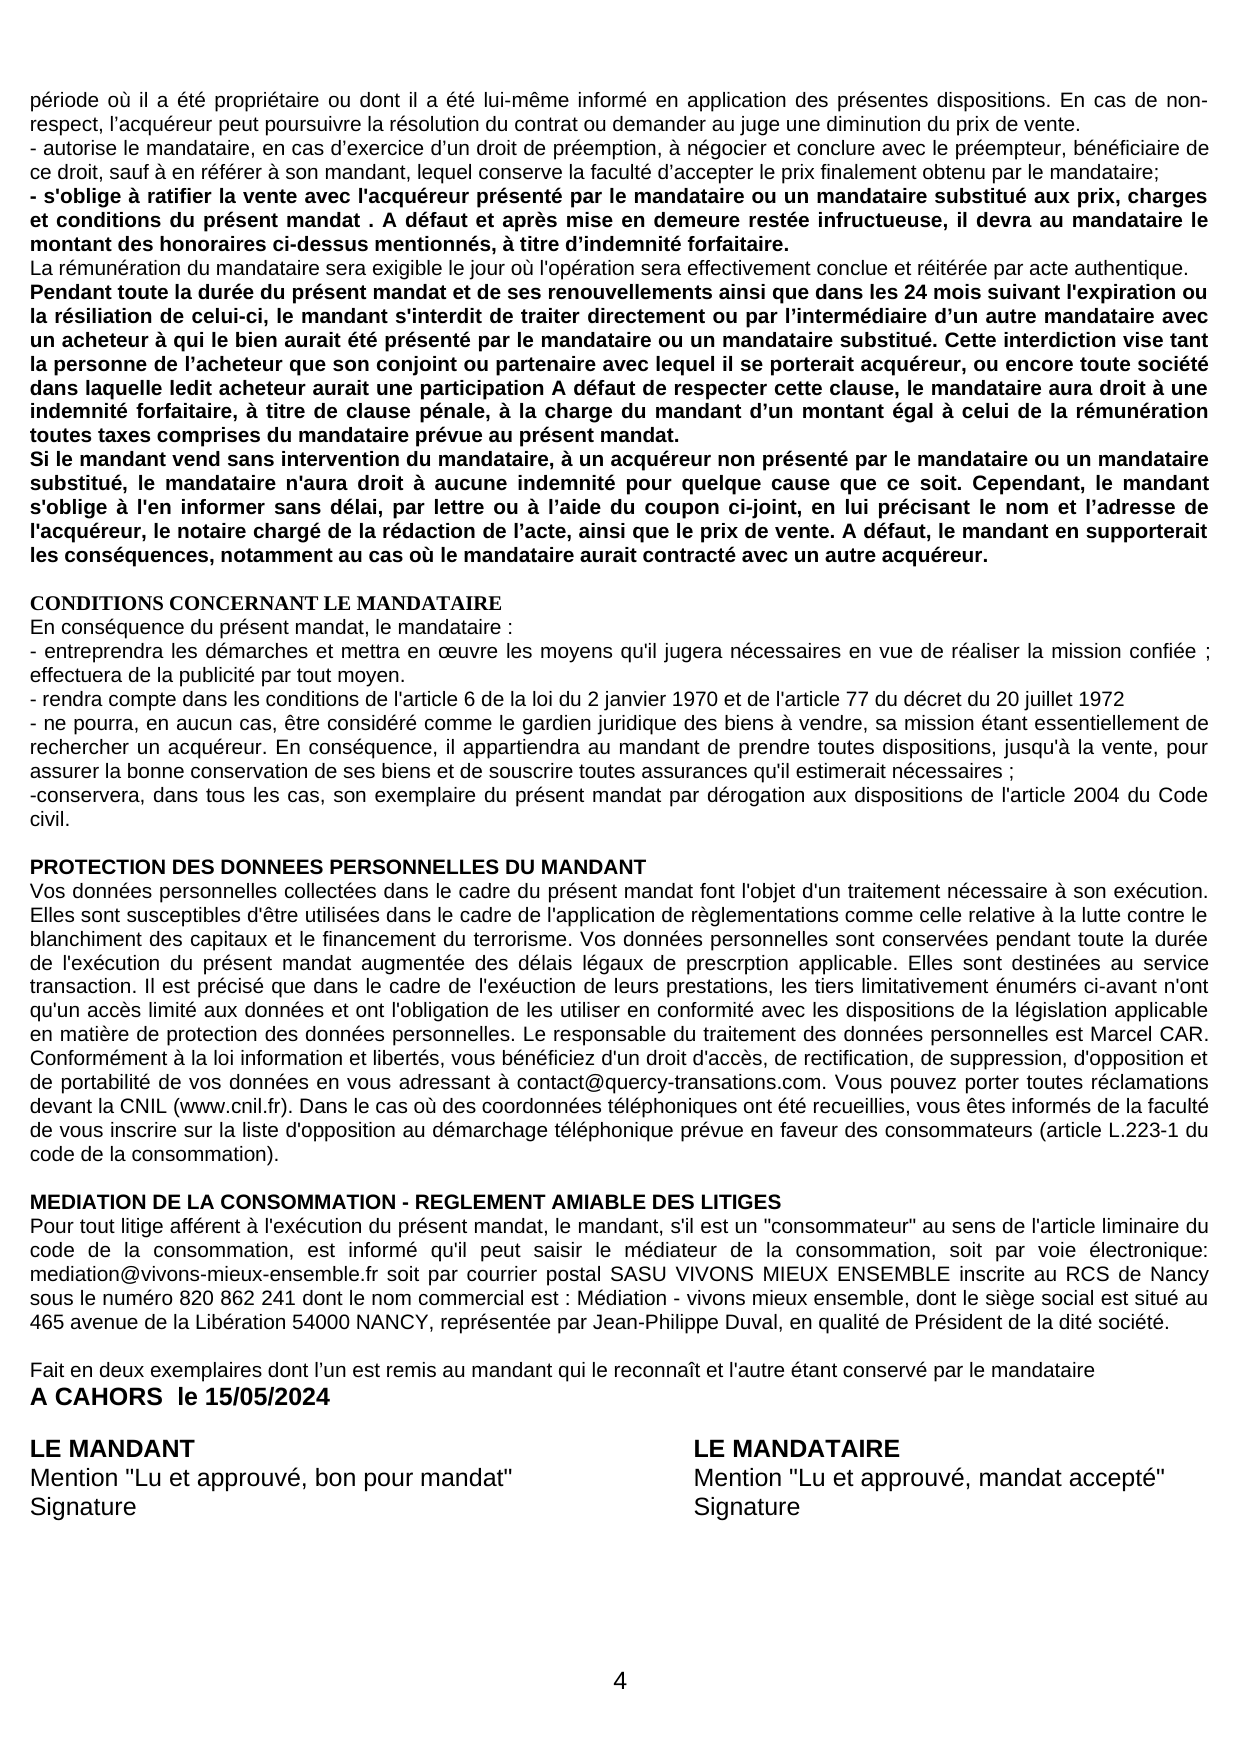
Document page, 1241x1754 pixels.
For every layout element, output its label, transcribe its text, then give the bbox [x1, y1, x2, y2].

text Signature Signature [29, 1492, 1211, 1521]
text MEDIATION DE LA CONSOMMATION - REGLEMENT AMIABLE DES LITIGES [29, 1190, 1211, 1214]
text PROTECTION DES DONNEES PERSONNELLES DU MANDANT [29, 854, 1211, 878]
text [29, 88, 1211, 136]
text Pour tout litige afférent à l'exécution du présent mandat, le mandant, s'il est un "consommateur" au sens de l'article liminaire du code de la consommation, est informé qu'il peut saisir le médiateur de la consommation, soit par voie électronique: mediation@vivons-mieux-ensemble.fr soit par courrier postal SASU VIVONS MIEUX ENSEMBLE inscrite au RCS de Nancy sous le numéro 820 862 241 dont le nom commercial est : Médiation - vivons mieux ensemble, dont le siège social est situé au 465 avenue de la Libération 54000 NANCY, représentée par Jean-Philippe Duval, en qualité de Président de la dité société. [29, 1214, 1211, 1334]
text LE MANDANT LE MANDATAIRE [29, 1434, 1211, 1463]
text -conservera, dans tous les cas, son exemplaire du présent mandat par dérogation aux dispositions de l'article 2004 du Code civil. [29, 783, 1211, 831]
text - entreprendra les démarches et mettra en œuvre les moyens qu'il jugera nécessaires en vue de réaliser la mission confiée ; effectuera de la publicité par tout moyen. [29, 639, 1211, 687]
text Mention "Lu et approuvé, bon pour mandat" Mention "Lu et approuvé, mandat accepté" [29, 1463, 1211, 1492]
text - rendra compte dans les conditions de l'article 6 de la loi du 2 janvier 1970 et de l'article 77 du décret du 20 juillet 1972 [29, 687, 1211, 711]
text En conséquence du présent mandat, le mandataire : [29, 615, 1211, 639]
text La rémunération du mandataire sera exigible le jour où l'opération sera effectivement conclue et réitérée par acte authentique. [29, 256, 1211, 279]
text Pendant toute la durée du présent mandat et de ses renouvellements ainsi que dans les 24 mois suivant l'expiration ou la résiliation de celui-ci, le mandant s'interdit de traiter directement ou par l’intermédiaire d’un autre mandataire avec un acheteur à qui le bien aurait été présenté par le mandataire ou un mandataire substitué. Cette interdiction vise tant la personne de l’acheteur que son conjoint ou partenaire avec lequel il se porterait acquéreur, ou encore toute société dans laquelle ledit acheteur aurait une participation A défaut de respecter cette clause, le mandataire aura droit à une indemnité forfaitaire, à titre de clause pénale, à la charge du mandant d’un montant égal à celui de la rémunération toutes taxes comprises du mandataire prévue au présent mandat. [29, 279, 1211, 447]
text - autorise le mandataire, en cas d’exercice d’un droit de préemption, à négocier et conclure avec le préempteur, bénéficiaire de ce droit, sauf à en référer à son mandant, lequel conserve la faculté d’accepter le prix finalement obtenu par le mandataire; [29, 136, 1211, 184]
text Fait en deux exemplaires dont l’un est remis au mandant qui le reconnaît et l'autre étant conservé par le mandataire [29, 1358, 1211, 1382]
text Vos données personnelles collectées dans le cadre du présent mandat font l'objet d'un traitement nécessaire à son exécution. Elles sont susceptibles d'être utilisées dans le cadre de l'application de règlementations comme celle relative à la lutte contre le blanchiment des capitaux et le financement du terrorisme. Vos données personnelles sont conservées pendant toute la durée de l'exécution du présent mandat augmentée des délais légaux de prescrption applicable. Elles sont destinées au service transaction. Il est précisé que dans le cadre de l'exéuction de leurs prestations, les tiers limitativement énumérs ci-avant n'ont qu'un accès limité aux données et ont l'obligation de les utiliser en conformité avec les dispositions de la législation applicable en matière de protection des données personnelles. Le responsable du traitement des données personnelles est Marcel CAR. Conformément à la loi information et libertés, vous bénéficiez d'un droit d'accès, de rectification, de suppression, d'opposition et de portabilité de vos données en vous adressant à contact@quercy-transations.com. Vous pouvez porter toutes réclamations devant la CNIL (www.cnil.fr). Dans le cas où des coordonnées téléphoniques ont été recueillies, vous êtes informés de la faculté de vous inscrire sur la liste d'opposition au démarchage téléphonique prévue en faveur des consommateurs (article L.223-1 du code de la consommation). [29, 878, 1211, 1166]
text CONDITIONS CONCERNANT LE MANDATAIRE [29, 591, 1211, 615]
text Si le mandant vend sans intervention du mandataire, à un acquéreur non présenté par le mandataire ou un mandataire substitué, le mandataire n'aura droit à aucune indemnité pour quelque cause que ce soit. Cependant, le mandant s'oblige à l'en informer sans délai, par lettre ou à l’aide du coupon ci-joint, en lui précisant le nom et l’adresse de l'acquéreur, le notaire chargé de la rédaction de l’acte, ainsi que le prix de vente. A défaut, le mandant en supporterait les conséquences, notamment au cas où le mandataire aurait contracté avec un autre acquéreur. [29, 447, 1211, 567]
text - ne pourra, en aucun cas, être considéré comme le gardien juridique des biens à vendre, sa mission étant essentiellement de rechercher un acquéreur. En conséquence, il appartiendra au mandant de prendre toutes dispositions, jusqu'à la vente, pour assurer la bonne conservation de ses biens et de souscrire toutes assurances qu'il estimerait nécessaires ; [29, 711, 1211, 783]
text A CAHORS le 15/05/2024 [29, 1382, 1211, 1410]
text - s'oblige à ratifier la vente avec l'acquéreur présenté par le mandataire ou un mandataire substitué aux prix, charges et conditions du présent mandat . A défaut et après mise en demeure restée infructueuse, il devra au mandataire le montant des honoraires ci-dessus mentionnés, à titre d’indemnité forfaitaire. [29, 184, 1211, 256]
